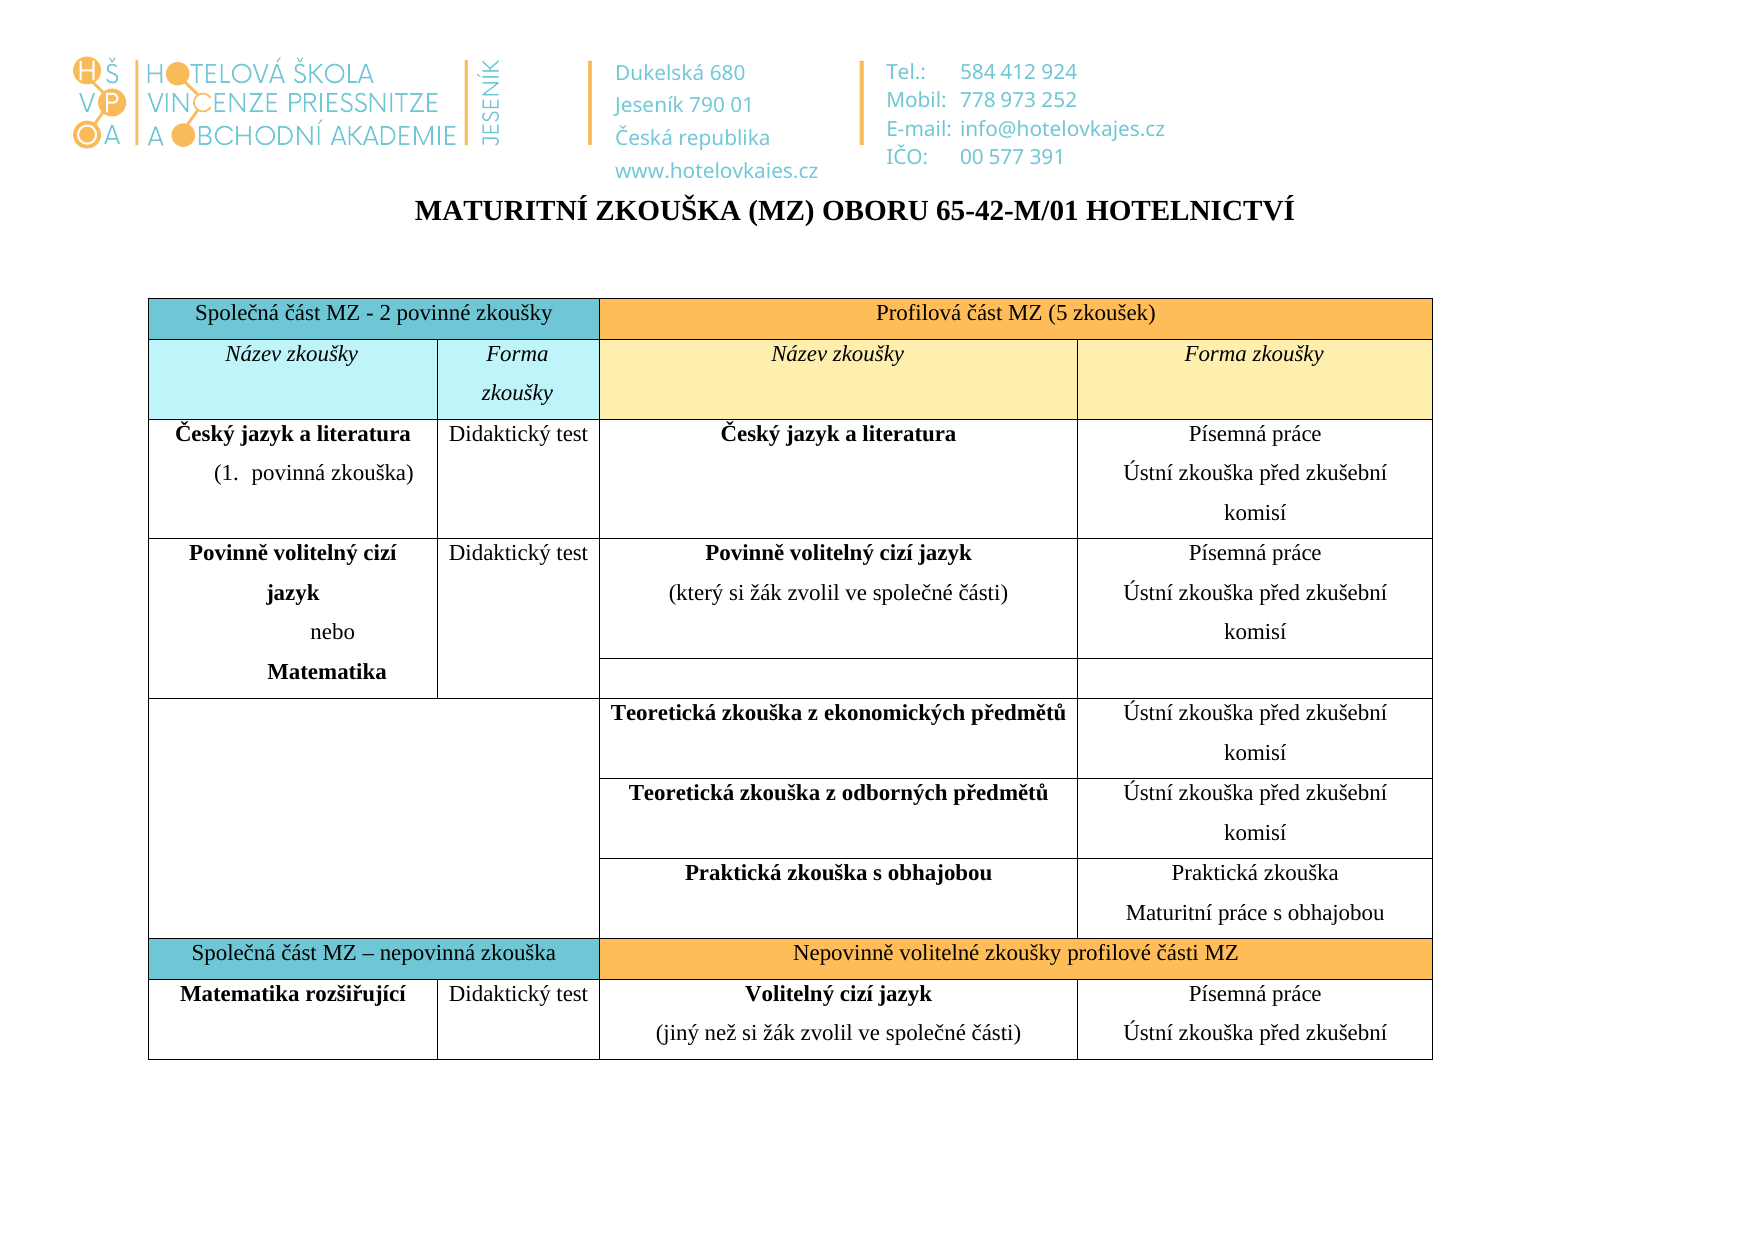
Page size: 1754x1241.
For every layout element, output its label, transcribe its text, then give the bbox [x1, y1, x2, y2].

table_cell [149, 699, 599, 938]
table_cell Didaktický test [438, 980, 599, 1059]
picture [583, 50, 600, 197]
table_header Profilová část MZ (5 zkoušek) [600, 299, 1432, 339]
picture [53, 37, 519, 163]
table_cell Praktická zkouška Maturitní práce s obhajobou [1078, 859, 1432, 938]
table_cell Písemná práce Ústní zkouška před zkušební komisí [1078, 420, 1432, 538]
table_cell Ústní zkouška před zkušební komisí [1078, 779, 1432, 858]
table_cell Teoretická zkouška z ekonomických předmětů [600, 699, 1077, 778]
table_cell Název zkoušky [149, 340, 437, 419]
table_cell Společná část MZ – nepovinná zkouška [149, 939, 599, 979]
table_cell Nepovinně volitelné zkoušky profilové části MZ [600, 939, 1432, 979]
table_cell [1078, 659, 1432, 698]
table_cell Písemná práce Ústní zkouška před zkušební komisí [1078, 539, 1432, 658]
table_cell Volitelný cizí jazyk (jiný než si žák zvolil ve společné části) [600, 980, 1077, 1059]
table_cell Povinně volitelný cizí jazyk (který si žák zvolil ve společné části) [600, 539, 1077, 658]
text MATURITNÍ ZKOUŠKA (MZ) OBORU 65-42-M/01 HOTELNICTVÍ [148, 193, 1562, 226]
table_cell Didaktický test [438, 420, 599, 538]
table_cell Didaktický test [438, 539, 599, 698]
table_cell Český jazyk a literatura povinná zkouška) [149, 420, 437, 538]
table_cell Praktická zkouška s obhajobou [600, 859, 1077, 938]
table_header Společná část MZ - 2 povinné zkoušky [149, 299, 599, 339]
table_cell Písemná práce Ústní zkouška před zkušební komisí [1078, 980, 1432, 1059]
table_cell Matematika rozšiřující [149, 980, 437, 1059]
table_cell Povinně volitelný cizí jazyk nebo Matematika [149, 539, 437, 698]
table_cell Název zkoušky [600, 340, 1077, 419]
table_cell Forma zkoušky [1078, 340, 1432, 419]
table_cell Ústní zkouška před zkušební komisí [1078, 699, 1432, 778]
table_cell Teoretická zkouška z odborných předmětů [600, 779, 1077, 858]
picture [855, 50, 872, 197]
table_cell Forma zkoušky [438, 340, 599, 419]
table_cell Český jazyk a literatura [600, 420, 1077, 538]
table_cell [600, 659, 1077, 698]
